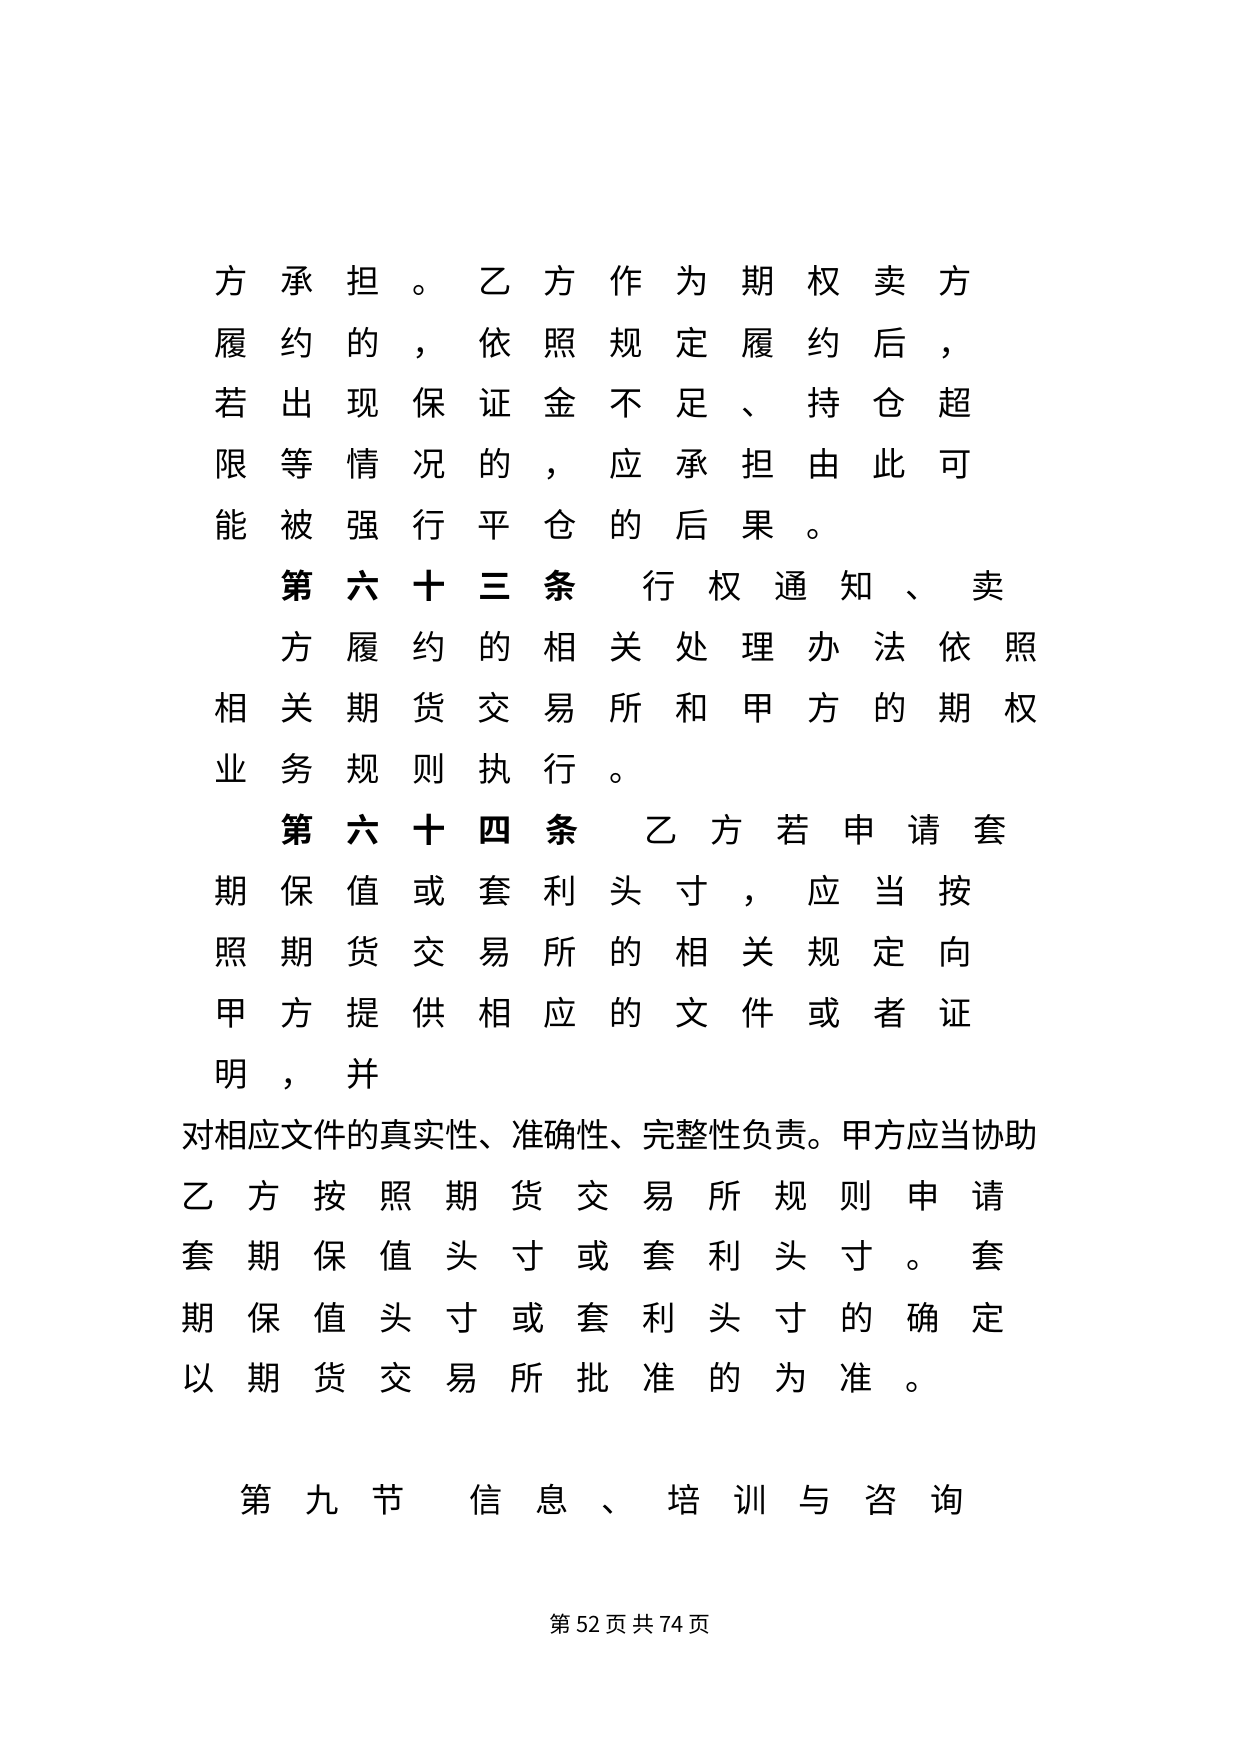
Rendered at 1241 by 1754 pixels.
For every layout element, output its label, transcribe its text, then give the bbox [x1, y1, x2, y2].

subtitle 第九节 信息、培训与咨询 [182, 1468, 1054, 1529]
text 第六十三条 行权通知、卖方履约的相关处理办法依照 [261, 554, 1070, 676]
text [194, 249, 1043, 554]
text 相关期货交易所和甲方的期权业务规则执行。 [194, 676, 1070, 797]
text 对相应文件的真实性、准确性、完整性负责。甲方应当协助乙方按照期货交易所规则申请套期保值头寸或套利头寸。套期保值头寸或套利头寸的确定以期货交易所批准的为准。 [182, 1102, 1041, 1407]
text 第六十四条 乙方若申请套期保值或套利头寸，应当按照期货交易所的相关规定向甲方提供相应的文件或者证明，并 [194, 797, 1041, 1102]
